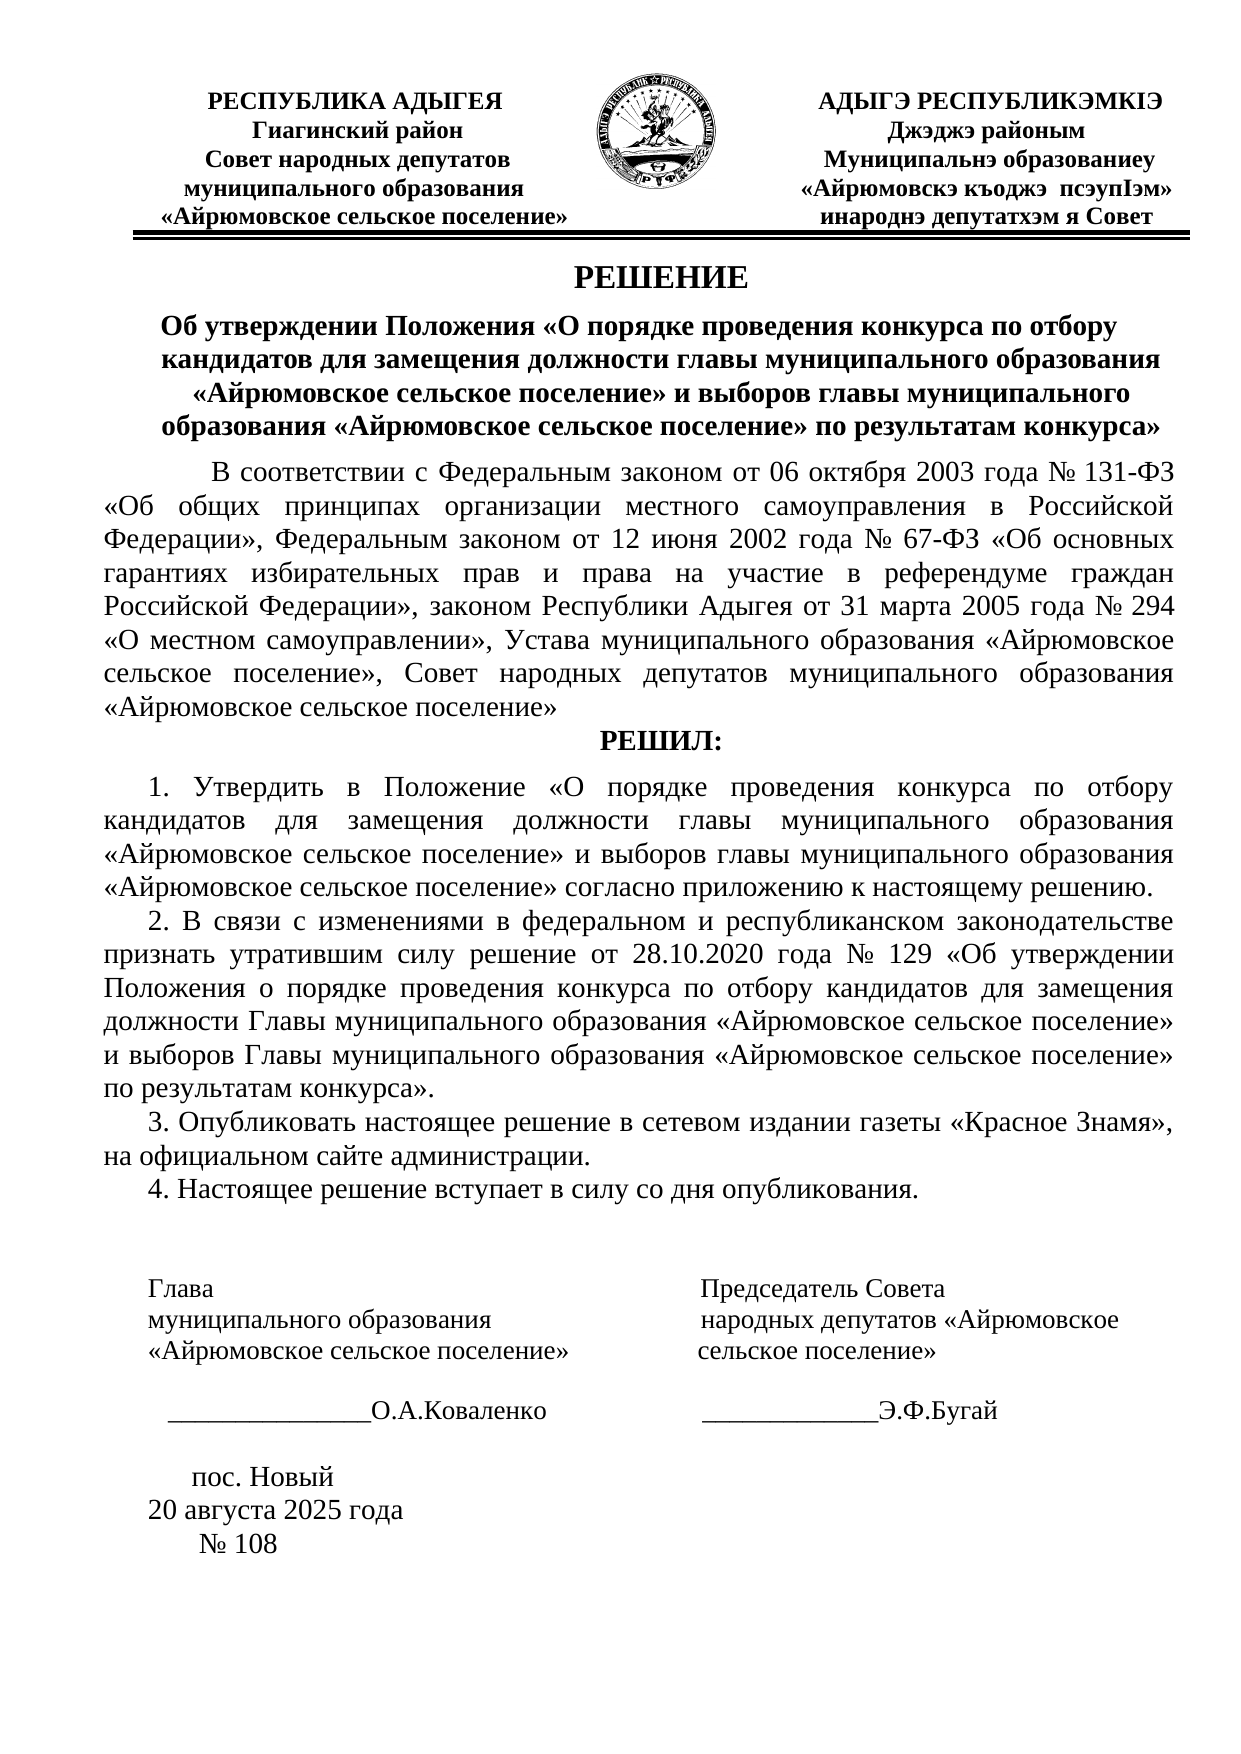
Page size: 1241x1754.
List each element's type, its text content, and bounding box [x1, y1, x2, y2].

table_header РЕСПУБЛИКА АДЫГЕЯ Гиагинский район Совет народных депутатов муниципального образования «Айрюмовское сельское поселение» [133, 74, 582, 230]
text РЕШИЛ: [148, 723, 1175, 756]
table_header АДЫГЭ РЕСПУБЛИКЭМКIЭ Джэджэ районым Муниципальнэ образованиеу «Айрюмовскэ къоджэ псэупIэм» инароднэ депутатхэм я Совет [765, 74, 1190, 230]
text «Айрюмовское сельское поселение» сельское поселение» [148, 1334, 1175, 1365]
text _______________О.А.Коваленко _____________Э.Ф.Бугай [148, 1394, 1175, 1425]
table_header [583, 74, 765, 230]
text 3. Опубликовать настоящее решение в сетевом издании газеты «Красное Знамя», на официальном сайте администрации. [103, 1104, 1175, 1171]
text Об утверждении Положения «О порядке проведения конкурса по отбору кандидатов для замещения должности главы муниципального образования «Айрюмовское сельское поселение» и выборов главы муниципального образования «Айрюмовское сельское поселение» по результатам конкурса» [103, 308, 1175, 442]
text 1. Утвердить в Положение «О порядке проведения конкурса по отбору кандидатов для замещения должности главы муниципального образования «Айрюмовское сельское поселение» и выборов главы муниципального образования «Айрюмовское сельское поселение» согласно приложению к настоящему решению. [103, 769, 1175, 903]
text 2. В связи с изменениями в федеральном и республиканском законодательстве признать утратившим силу решение от 28.10.2020 года № 129 «Об утверждении Положения о порядке проведения конкурса по отбору кандидатов для замещения должности Главы муниципального образования «Айрюмовское сельское поселение» и выборов Главы муниципального образования «Айрюмовское сельское поселение» по результатам конкурса». [103, 903, 1175, 1104]
text муниципального образования народных депутатов «Айрюмовское [148, 1303, 1175, 1334]
text Глава Председатель Совета [148, 1272, 1175, 1303]
text 20 августа 2025 года [89, 1492, 1175, 1526]
text пос. Новый [89, 1459, 1175, 1492]
text № 108 [89, 1526, 1175, 1559]
text В соответствии с Федеральным законом от 06 октября 2003 года № 131-ФЗ «Об общих принципах организации местного самоуправления в Российской Федерации», Федеральным законом от 12 июня 2002 года № 67-ФЗ «Об основных гарантиях избирательных прав и права на участие в референдуме граждан Российской Федерации», законом Республики Адыгея от 31 марта 2005 года № 294 «О местном самоуправлении», Устава муниципального образования «Айрюмовское сельское поселение», Совет народных депутатов муниципального образования «Айрюмовское сельское поселение» [103, 454, 1175, 723]
text 4. Настоящее решение вступает в силу со дня опубликования. [148, 1171, 1175, 1205]
text РЕШЕНИЕ [148, 257, 1175, 295]
picture [596, 73, 717, 190]
